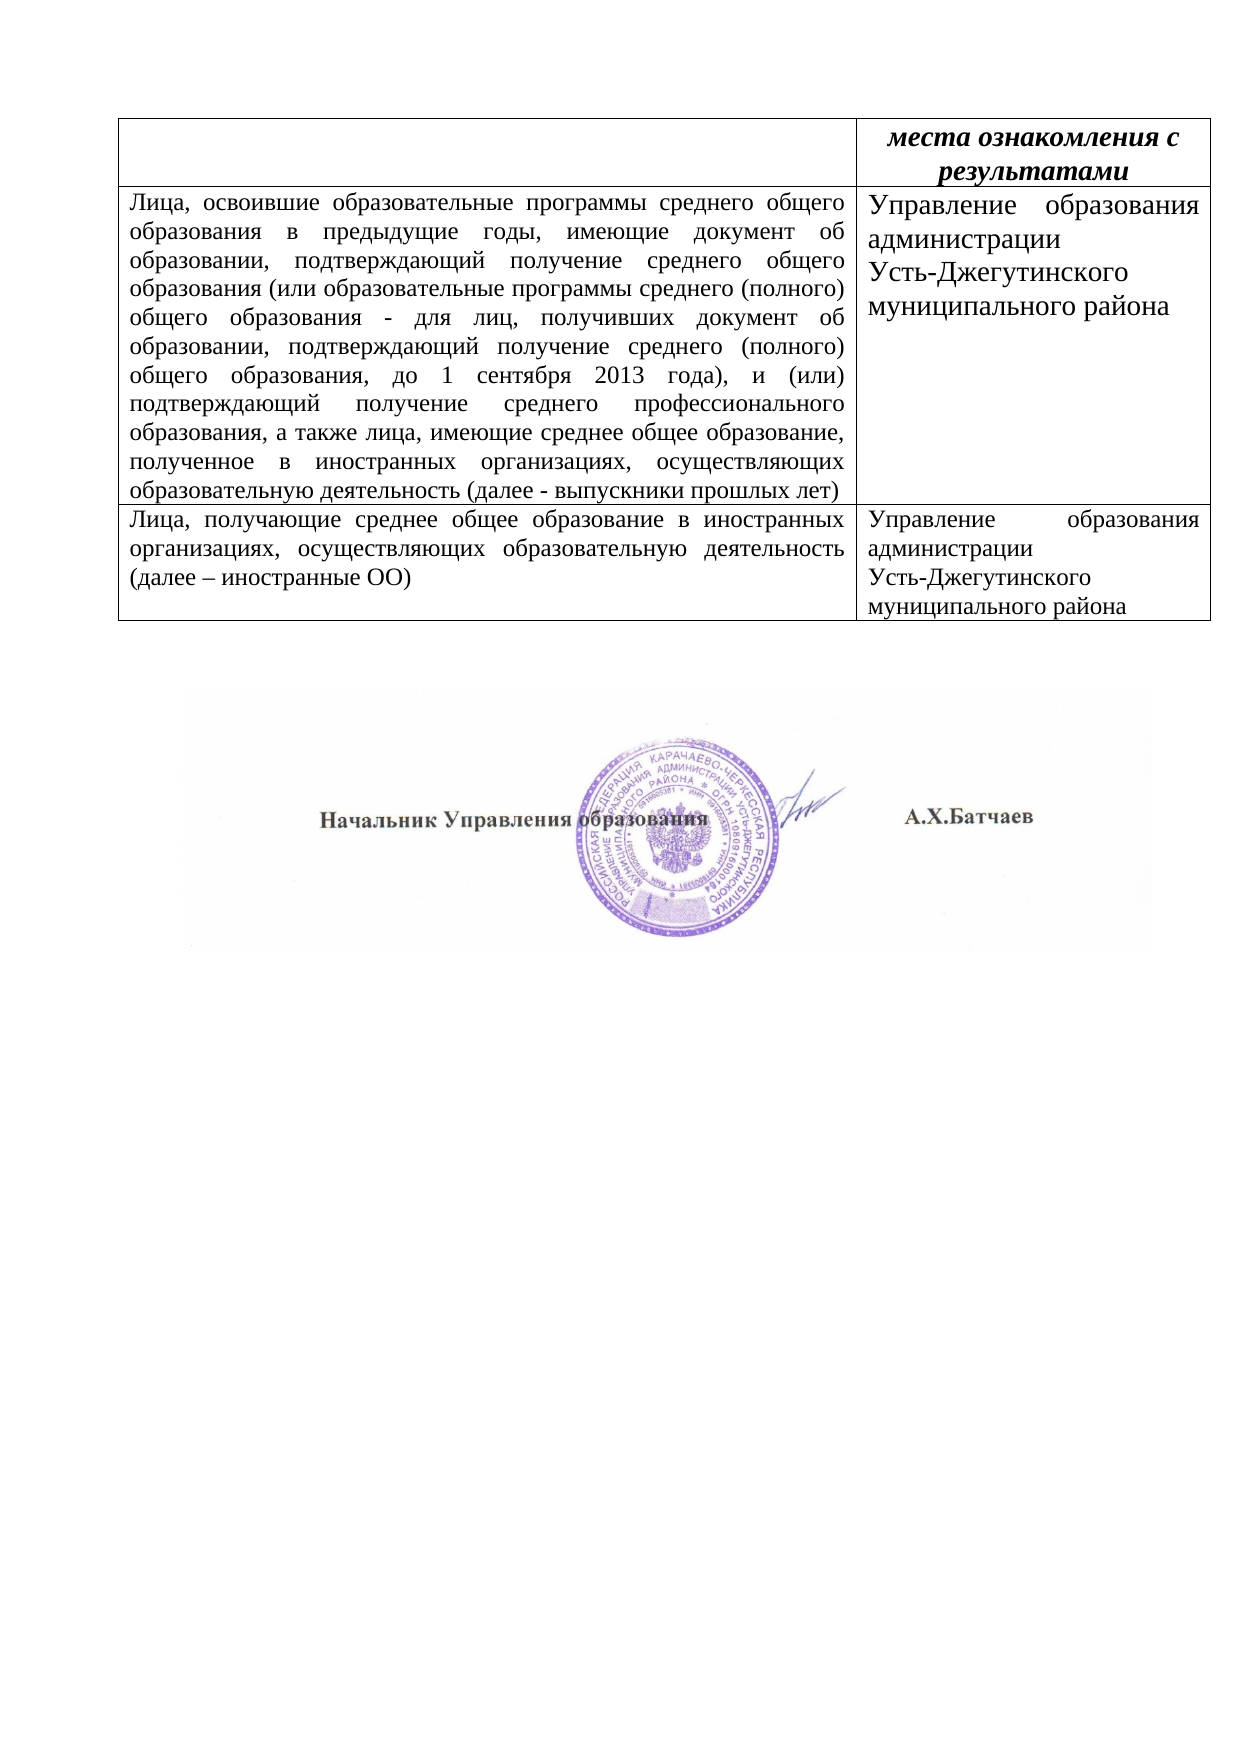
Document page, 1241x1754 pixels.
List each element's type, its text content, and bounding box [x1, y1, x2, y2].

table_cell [119, 119, 856, 186]
picture [177, 687, 1152, 952]
table_cell Лица, освоившие образовательные программы среднего общего образования в предыдущие годы, имеющие документ об образовании, подтверждающий получение среднего общего образования (или образовательные программы среднего (полного) общего образования - для лиц, получивших документ об образовании, подтверждающий получение среднего (полного) общего образования, до 1 сентября 2013 года), и (или) подтверждающий получение среднего профессионального образования, а также лица, имеющие среднее общее образование, полученное в иностранных организациях, осуществляющих образовательную деятельность (далее - выпускники прошлых лет) [119, 187, 856, 503]
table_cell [857, 119, 1210, 186]
table_cell Управление образования администрации Усть-Джегутинского муниципального района [857, 187, 1210, 503]
table_cell Управление образования администрации Усть-Джегутинского муниципального района [857, 505, 1210, 619]
table_cell Лица, получающие среднее общее образование в иностранных организациях, осуществляющих образовательную деятельность (далее – иностранные ОО) [119, 505, 856, 619]
